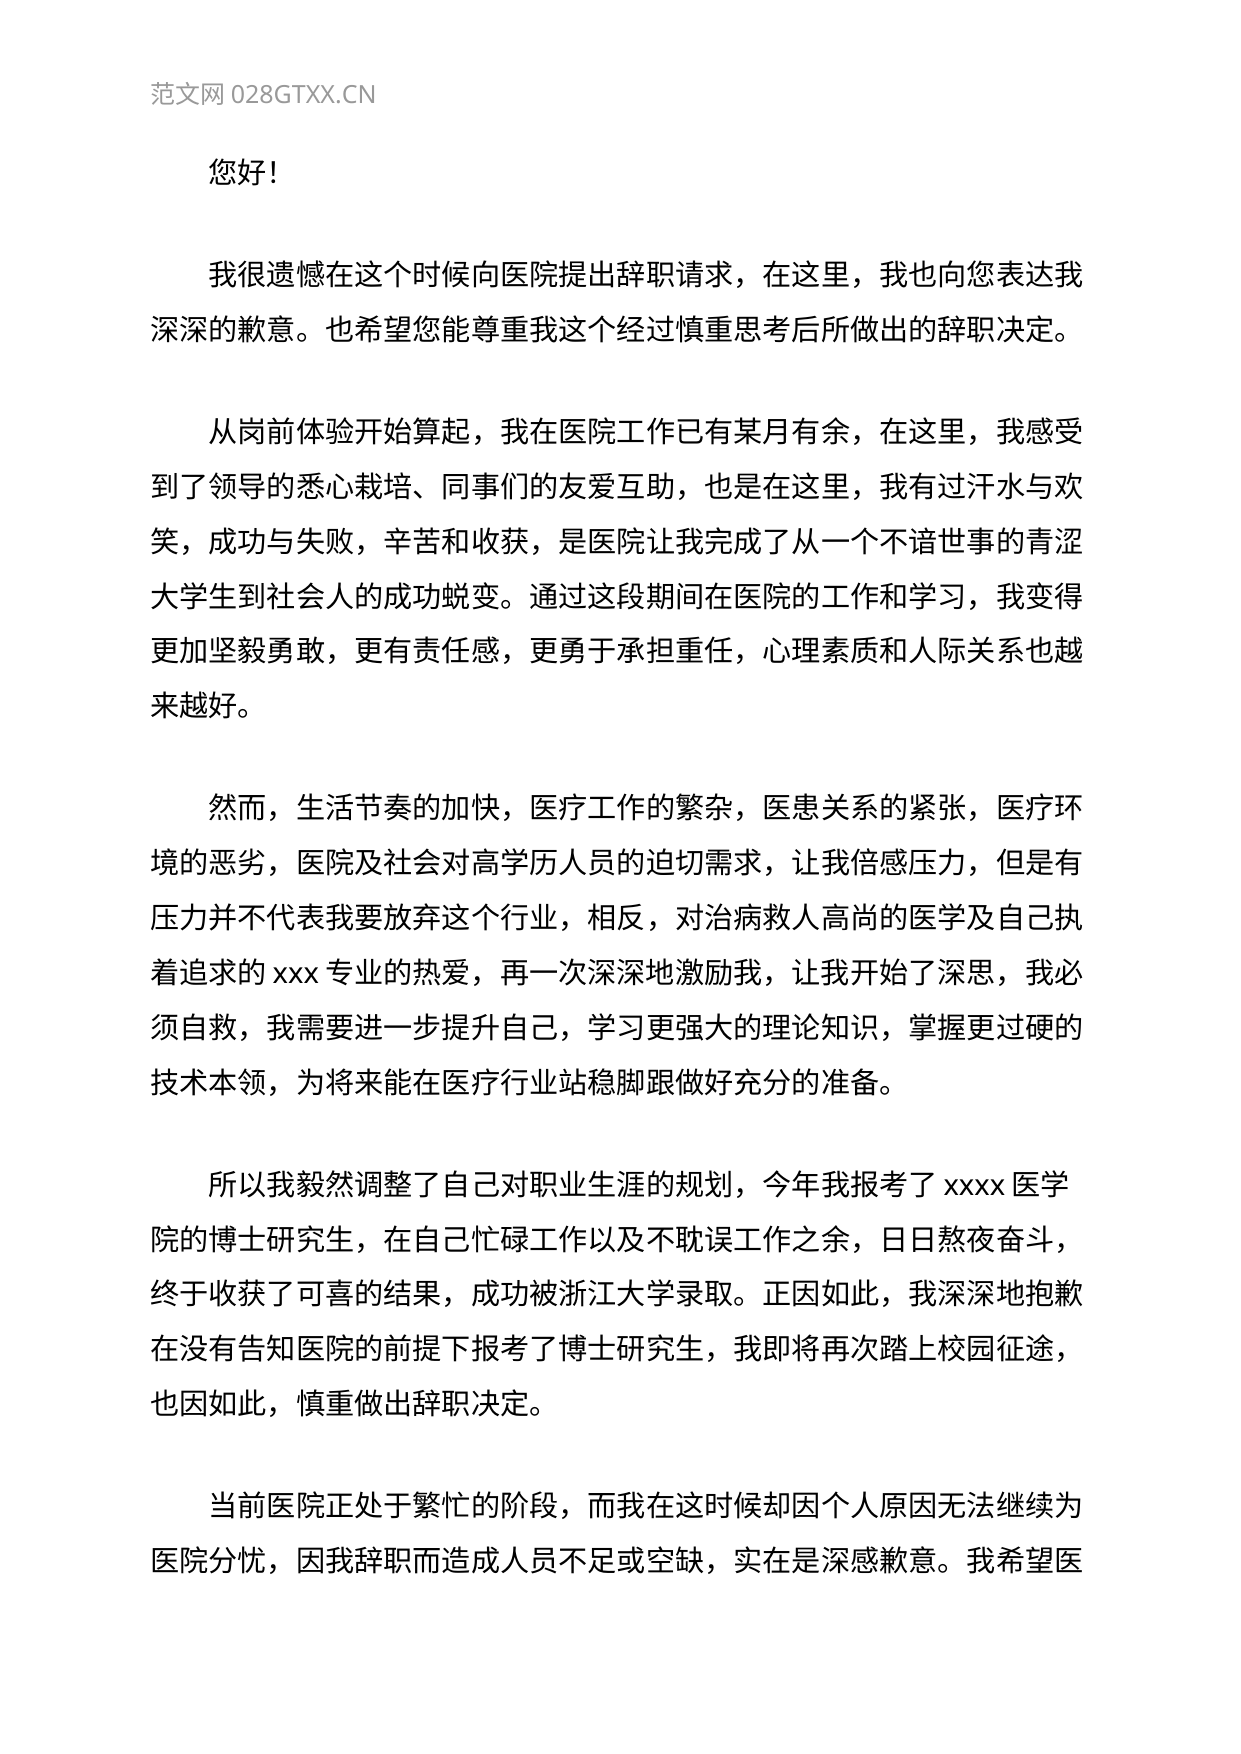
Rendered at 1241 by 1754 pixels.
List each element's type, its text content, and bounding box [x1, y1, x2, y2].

text 您好！ [150, 150, 1090, 192]
text 我很遗憾在这个时候向医院提出辞职请求，在这里，我也向您表达我深深的歉意。也希望您能尊重我这个经过慎重思考后所做出的辞职决定。 [150, 252, 1090, 349]
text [150, 1482, 1090, 1580]
text 所以我毅然调整了自己对职业生涯的规划，今年我报考了xxxx医学院的博士研究生，在自己忙碌工作以及不耽误工作之余，日日熬夜奋斗，终于收获了可喜的结果，成功被浙江大学录取。正因如此，我深深地抱歉在没有告知医院的前提下报考了博士研究生，我即将再次踏上校园征途，也因如此，慎重做出辞职决定。 [150, 1161, 1090, 1423]
text 然而，生活节奏的加快，医疗工作的繁杂，医患关系的紧张，医疗环境的恶劣，医院及社会对高学历人员的迫切需求，让我倍感压力，但是有压力并不代表我要放弃这个行业，相反，对治病救人高尚的医学及自己执着追求的xxx专业的热爱，再一次深深地激励我，让我开始了深思，我必须自救，我需要进一步提升自己，学习更强大的理论知识，掌握更过硬的技术本领，为将来能在医疗行业站稳脚跟做好充分的准备。 [150, 785, 1090, 1102]
text 从岗前体验开始算起，我在医院工作已有某月有余，在这里，我感受到了领导的悉心栽培、同事们的友爱互助，也是在这里，我有过汗水与欢笑，成功与失败，辛苦和收获，是医院让我完成了从一个不谙世事的青涩大学生到社会人的成功蜕变。通过这段期间在医院的工作和学习，我变得更加坚毅勇敢，更有责任感，更勇于承担重任，心理素质和人际关系也越来越好。 [150, 408, 1090, 725]
